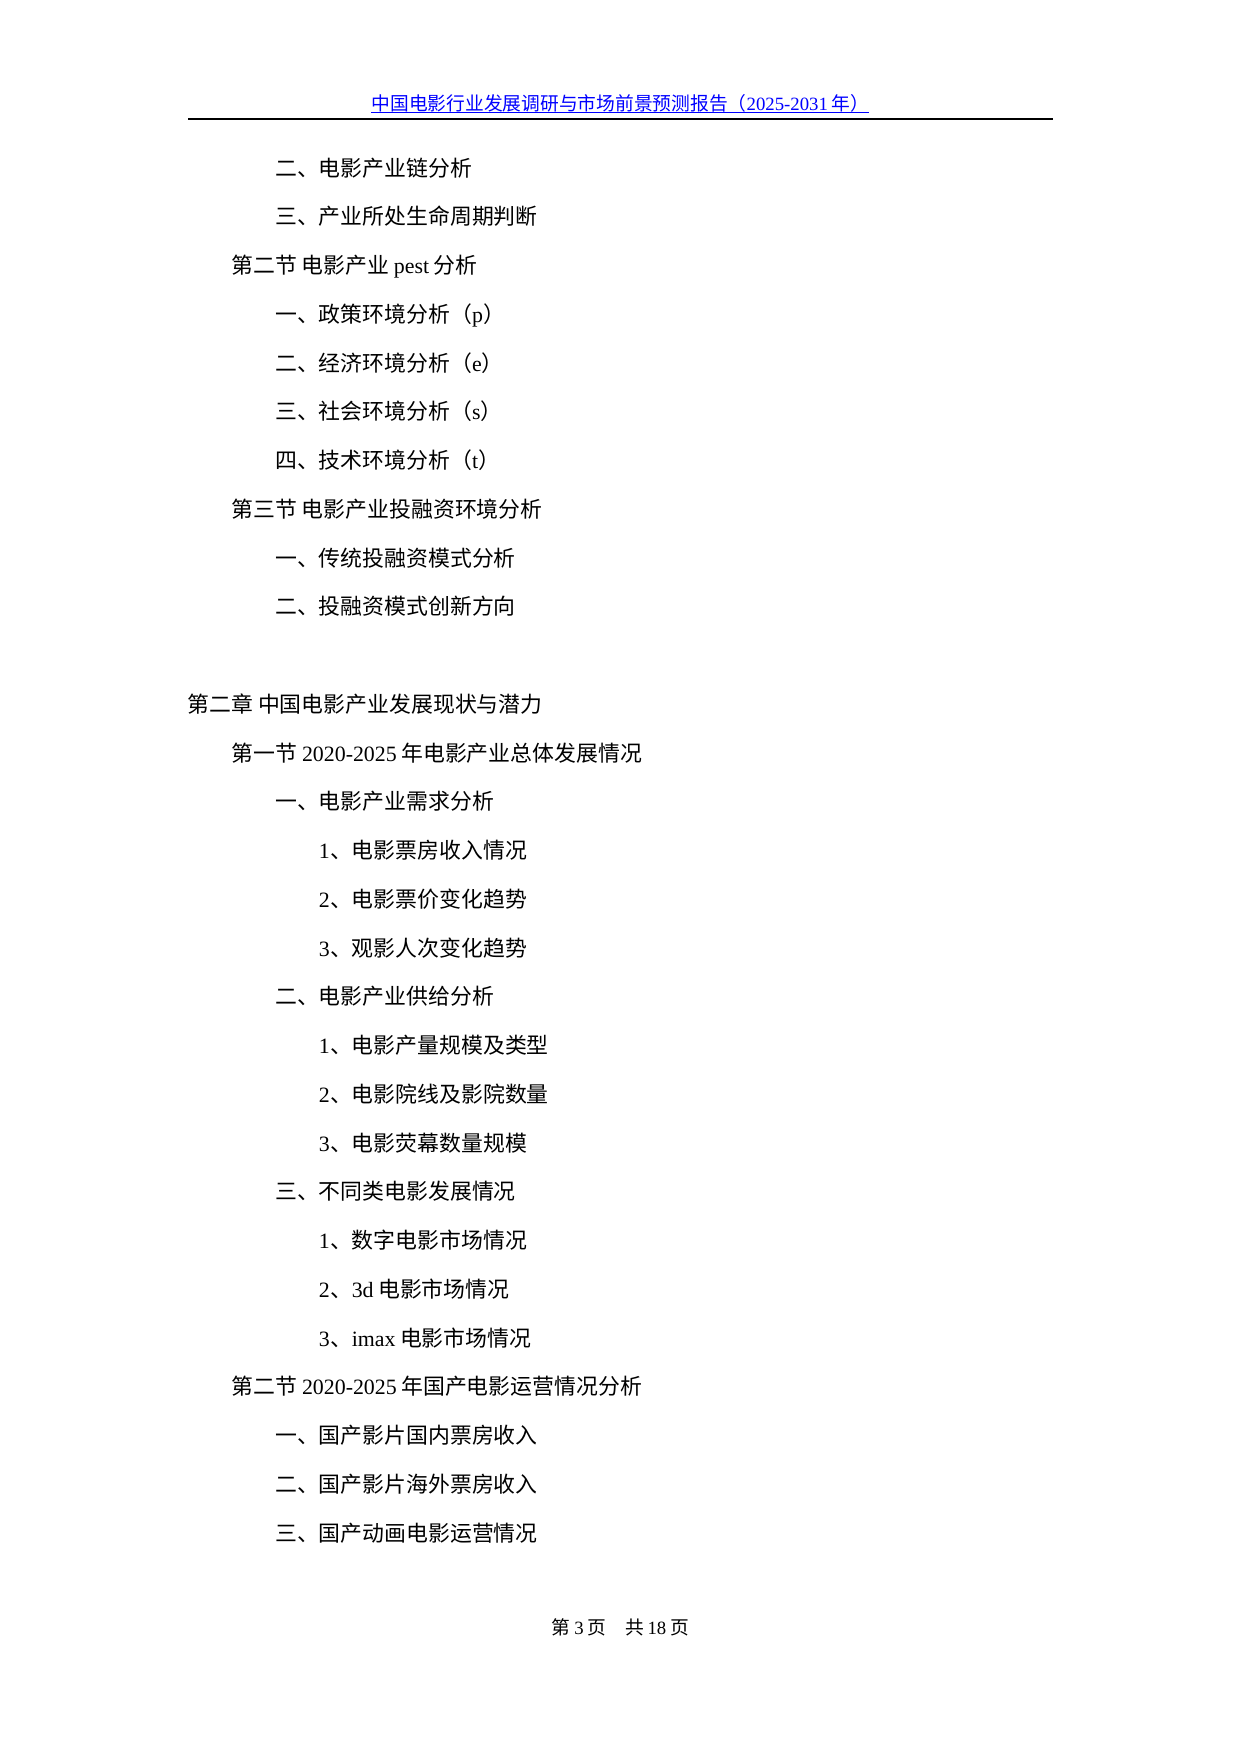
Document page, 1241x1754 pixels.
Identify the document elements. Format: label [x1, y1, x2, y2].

text [187, 150, 1053, 1548]
